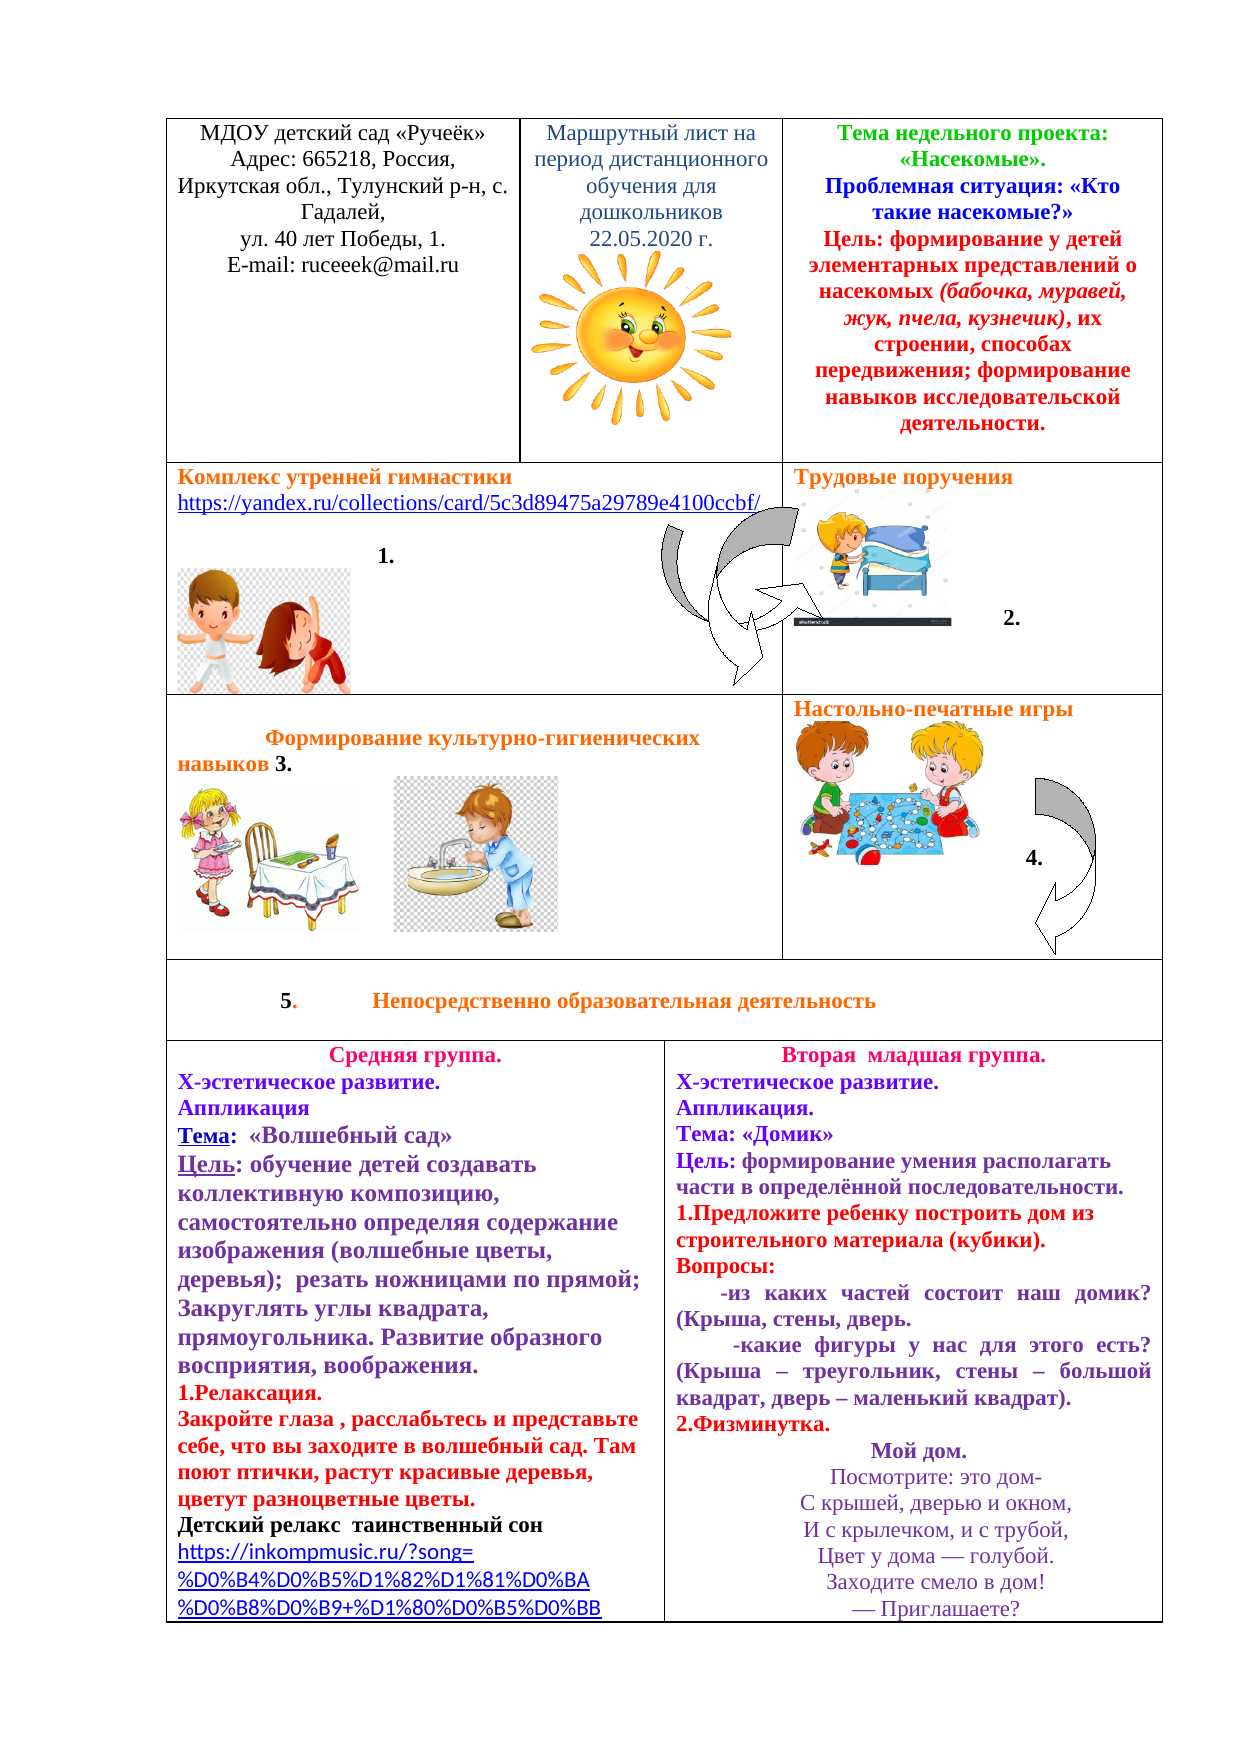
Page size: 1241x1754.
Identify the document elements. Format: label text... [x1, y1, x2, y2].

table_cell Настольно-печатные игры 4. [783, 695, 1162, 958]
picture [177, 568, 351, 694]
picture [793, 721, 986, 865]
table_cell Комплекс утренней гимнастики https://yandex.ru/collections/card/5c3d89475a29789e4100ccbf/ 1. [167, 463, 782, 694]
table_header Тема недельного проекта: «Насекомые». Проблемная ситуация: «Кто такие насекомые?» Цель: формирование у детей элементарных представлений о насекомых (бабочка, муравей, жук, пчела, кузнечик), их строении, способах передвижения; формирование навыков исследовательской деятельности. [783, 119, 1162, 462]
table_header Маршрутный лист на период дистанционного обучения для дошкольников 22.05.2020 г. [521, 119, 782, 462]
table_cell Трудовые поручения 2. [783, 463, 1162, 694]
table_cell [167, 1041, 664, 1621]
picture [531, 251, 732, 425]
table_header МДОУ детский сад «Ручеёк» Адрес: 665218, Россия, Иркутская обл., Тулунский р-н, с. Гадалей, ул. 40 лет Победы, 1. E-mail: ruceeek@mail.ru [167, 119, 519, 462]
table_cell 5. Непосредственно образовательная деятельность [167, 960, 1162, 1040]
picture [393, 776, 558, 932]
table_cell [665, 1041, 1162, 1621]
table_cell Формирование культурно-гигиенических навыков 3. [167, 695, 782, 958]
picture [177, 785, 360, 932]
picture [793, 489, 952, 626]
